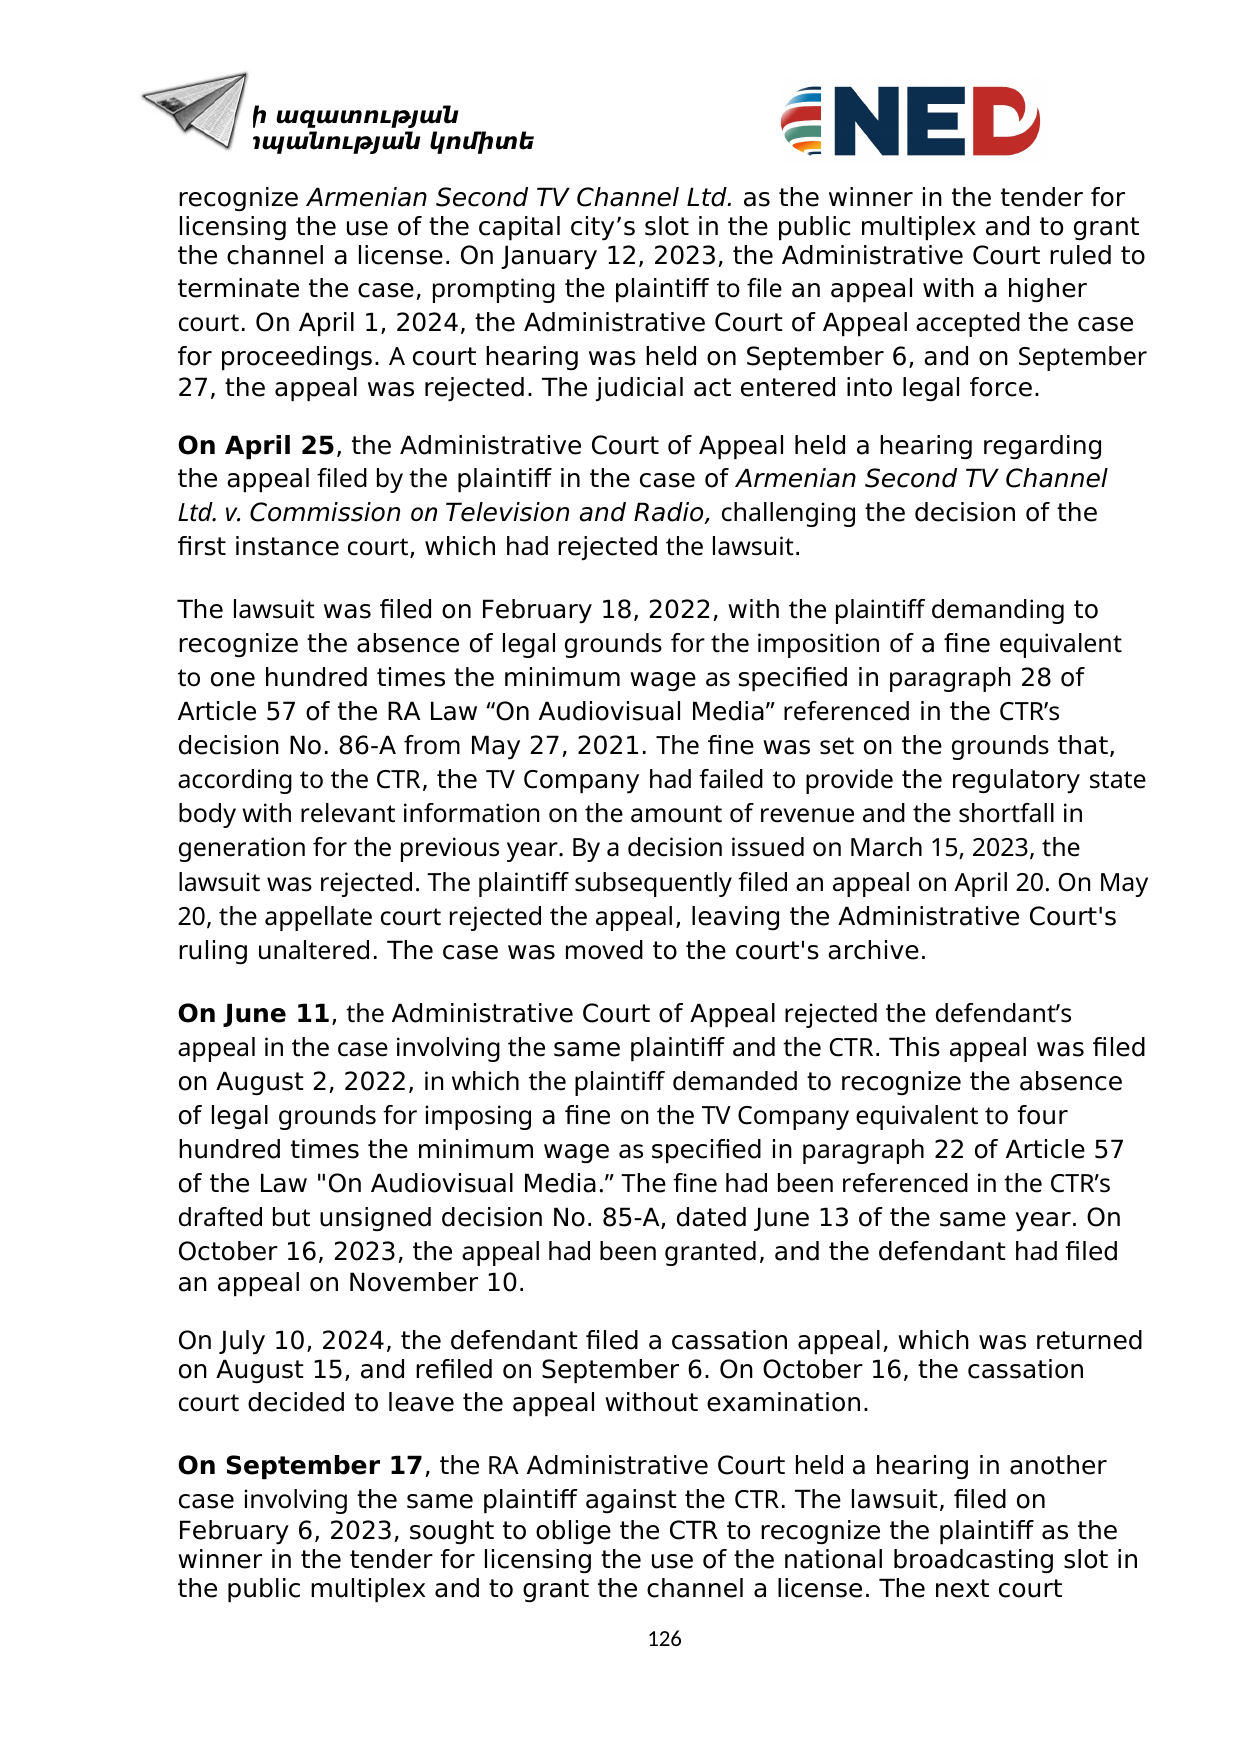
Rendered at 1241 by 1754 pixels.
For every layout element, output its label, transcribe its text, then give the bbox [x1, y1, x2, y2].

text On July 10, 2024, the defendant filed a cassation appeal, which was returned on August 15, and refiled on September 6. On October 16, the cassation court decided to leave the appeal without examination. [177, 1326, 1152, 1419]
picture [136, 50, 254, 164]
text On April 25, the Administrative Court of Appeal held a hearing regarding the appeal filed by the plaintiff in the case of Armenian Second TV Channel Ltd. v. Commission on Television and Radio, challenging the decision of the first instance court, which had rejected the lawsuit. [177, 402, 1152, 562]
text The lawsuit was filed on February 18, 2022, with the plaintiff demanding to recognize the absence of legal grounds for the imposition of a fine equivalent to one hundred times the minimum wage as specified in paragraph 28 of Article 57 of the RA Law “On Audiovisual Media” referenced in the CTR’s decision No. 86-A from May 27, 2021. The fine was set on the grounds that, according to the CTR, the TV Company had failed to provide the regulatory state body with relevant information on the amount of revenue and the shortfall in generation for the previous year. By a decision issued on March 15, 2023, the lawsuit was rejected. The plaintiff subsequently filed an appeal on April 20. On May 20, the appellate court rejected the appeal, leaving the Administrative Court's ruling unaltered. The case was moved to the court's archive. [177, 592, 1152, 966]
picture [777, 75, 1047, 163]
text On June 11, the Administrative Court of Appeal rejected the defendant’s appeal in the case involving the same plaintiff and the CTR. This appeal was filed on August 2, 2022, in which the plaintiff demanded to recognize the absence of legal grounds for imposing a fine on the TV Company equivalent to four hundred times the minimum wage as specified in paragraph 22 of Article 57 of the Law "On Audiovisual Media.” The fine had been referenced in the CTR’s drafted but unsigned decision No. 85-A, dated June 13 of the same year. On October 16, 2023, the appeal had been granted, and the defendant had filed an appeal on November 10. [177, 996, 1152, 1297]
